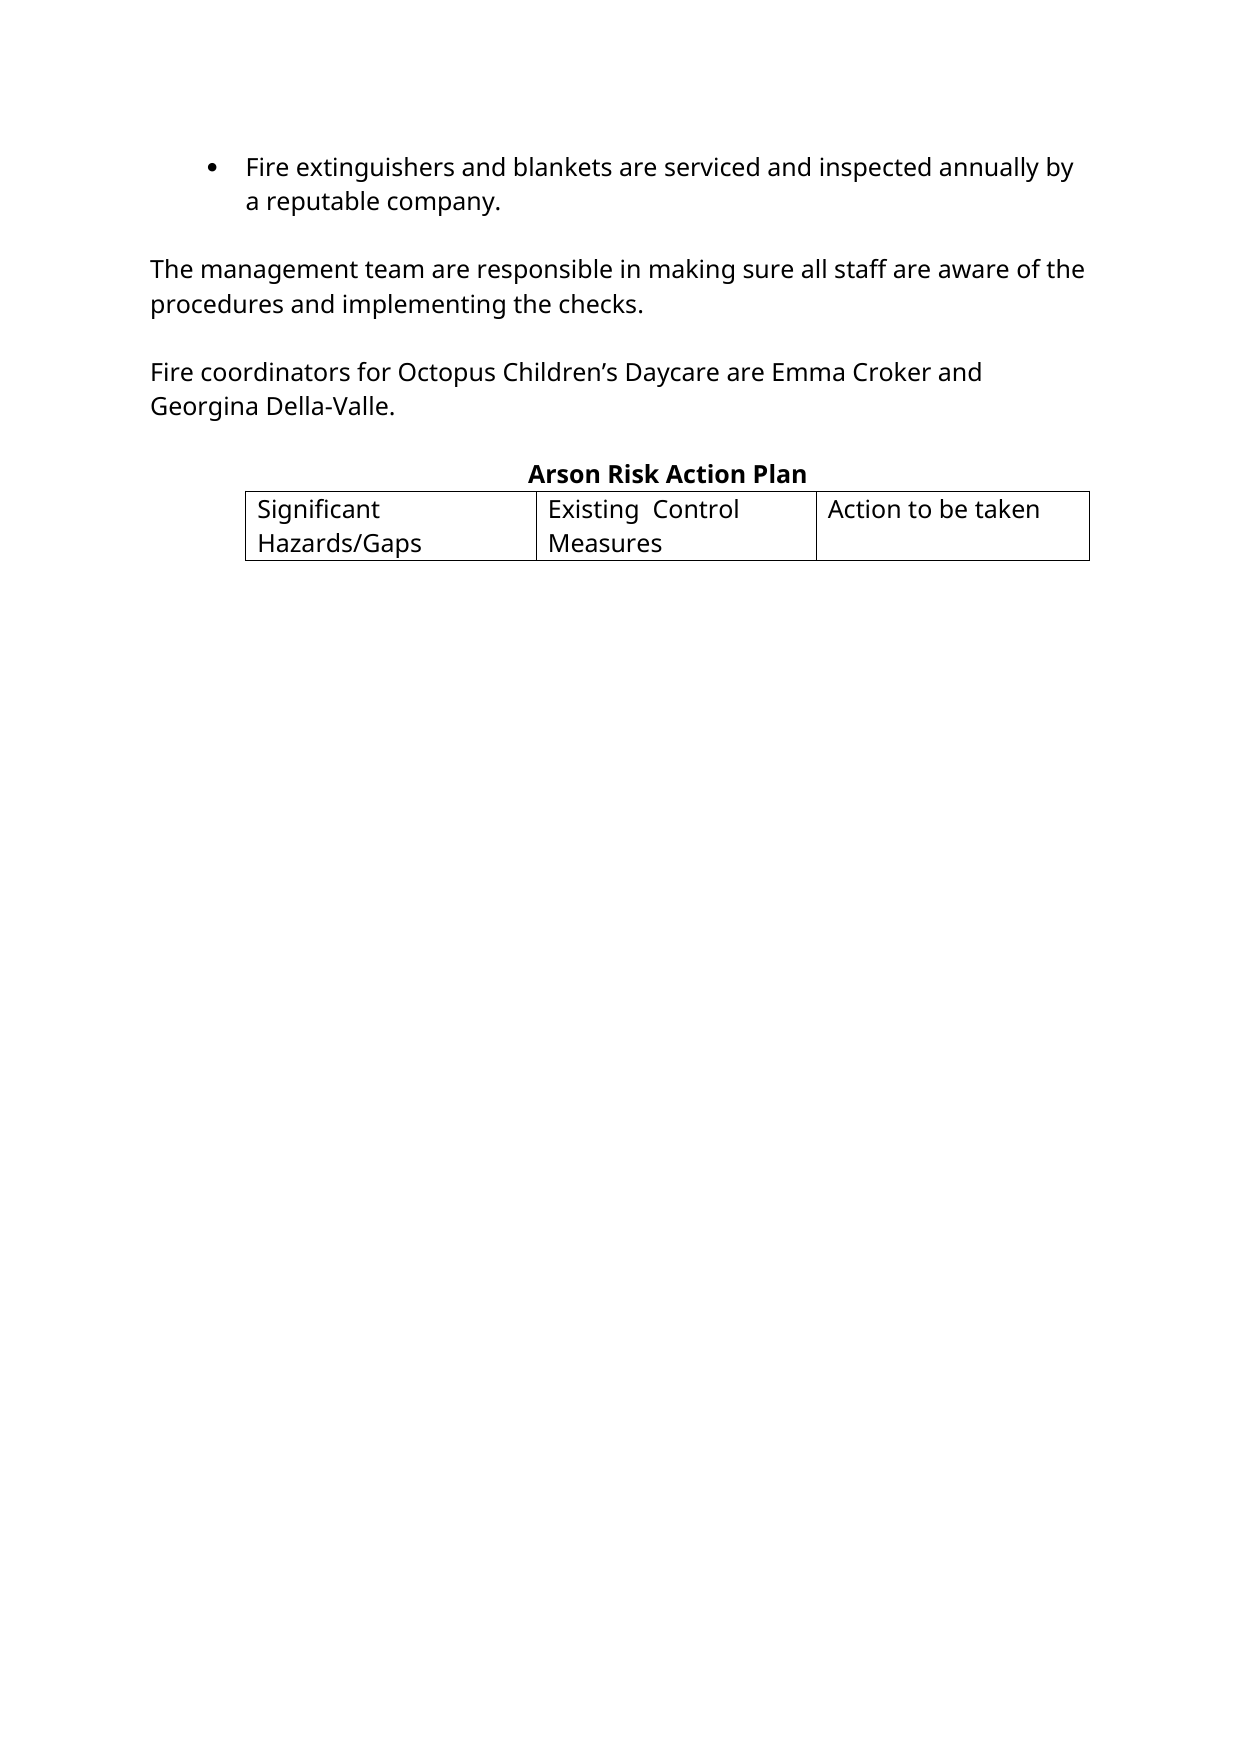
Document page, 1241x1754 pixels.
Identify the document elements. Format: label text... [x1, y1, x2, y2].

table_header Significant Hazards/Gaps [246, 492, 536, 560]
list Fire extinguishers and blankets are serviced and inspected annually by a reputable company. [208, 150, 1090, 218]
text The management team are responsible in making sure all staff are aware of the procedures and implementing the checks. [150, 252, 1090, 320]
table_header Action to be taken [817, 492, 1089, 560]
table_header Existing Control Measures [537, 492, 816, 560]
text Fire coordinators for Octopus Children’s Daycare are Emma Croker and Georgina Della-Valle. [150, 354, 1090, 422]
list Arson Risk Action Plan [245, 457, 1090, 491]
